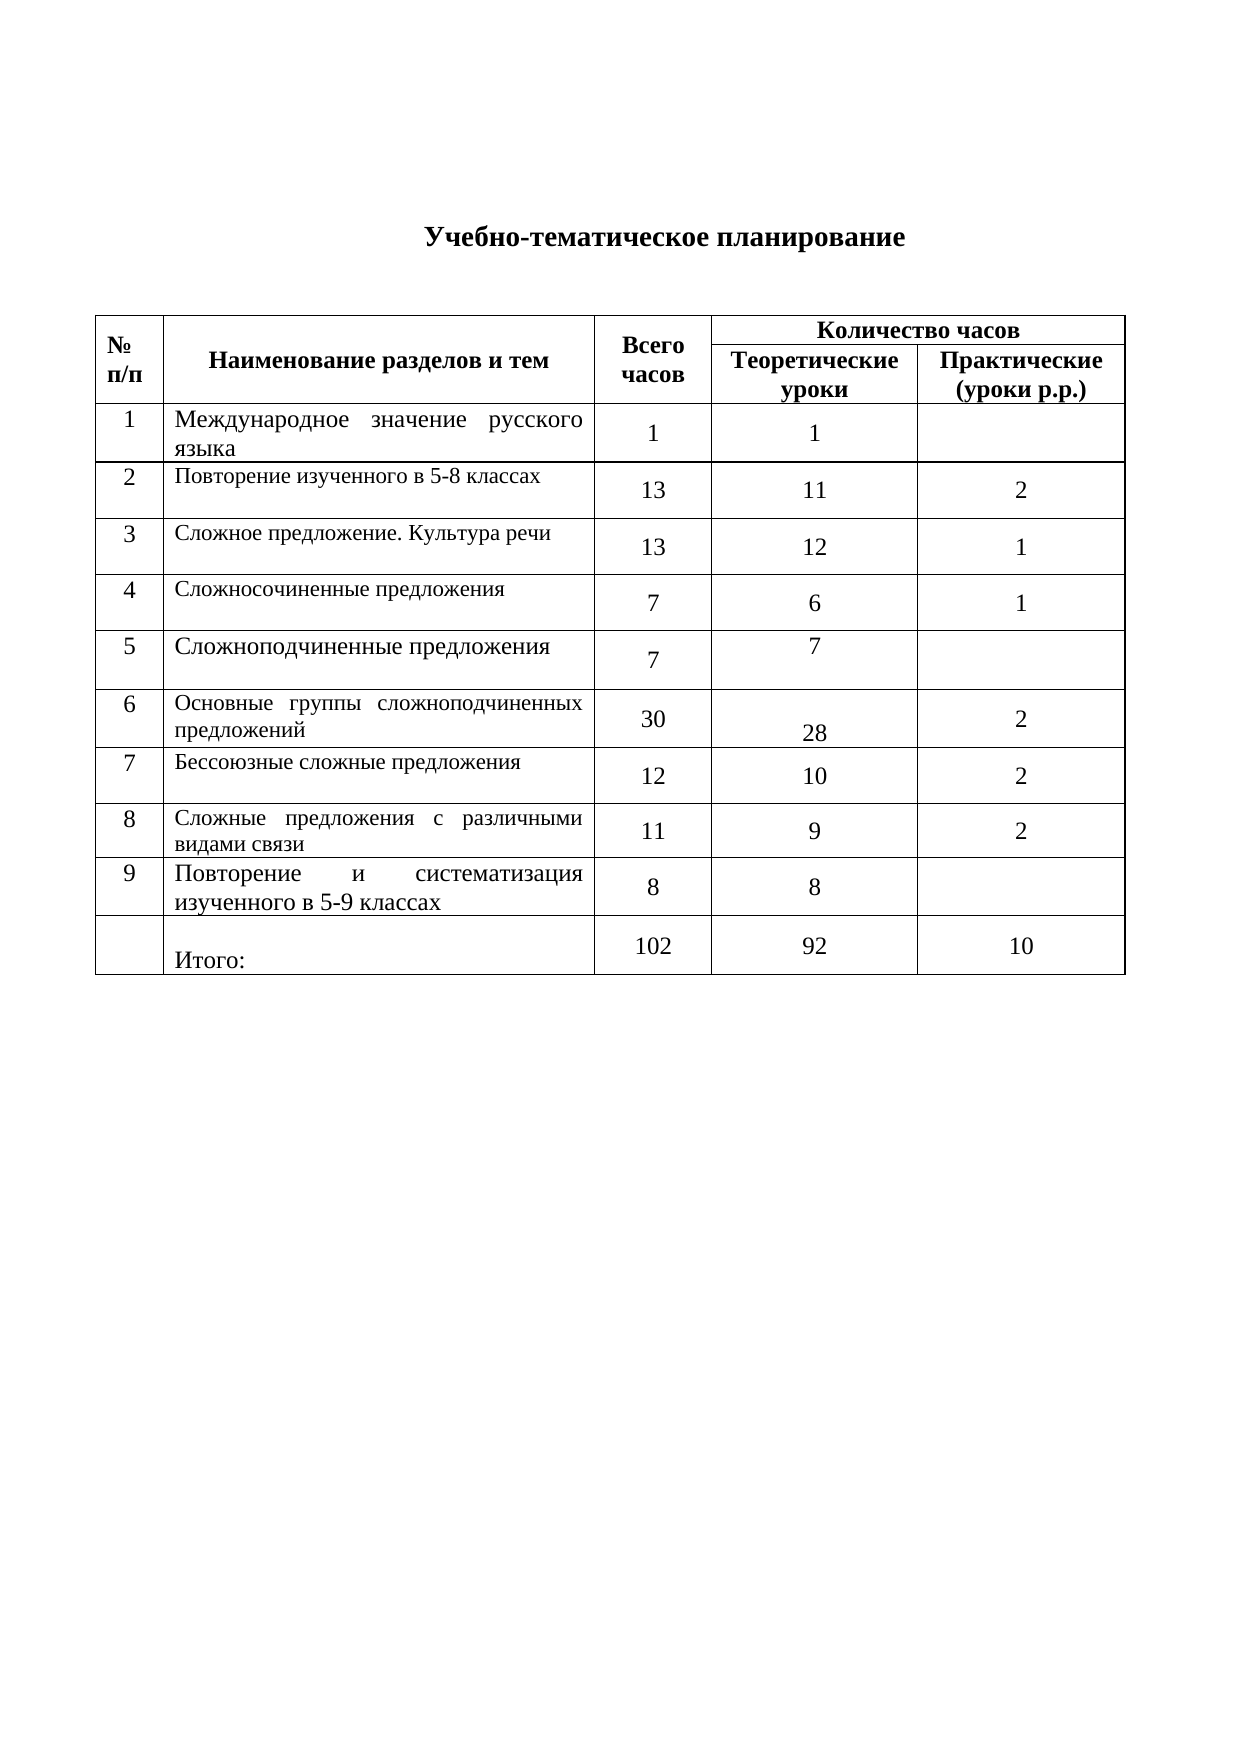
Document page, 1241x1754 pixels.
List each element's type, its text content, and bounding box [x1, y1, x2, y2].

table_cell [918, 404, 1124, 461]
table_cell Сложное предложение. Культура речи [164, 519, 594, 574]
table_cell [96, 916, 163, 974]
table_cell Сложные предложения с различными видами связи [164, 804, 594, 857]
table_cell 1 [96, 404, 163, 461]
table_cell 1 [595, 404, 711, 461]
table_cell 2 [918, 748, 1124, 803]
table_cell Международное значение русского языка [164, 404, 594, 461]
table_cell 11 [595, 804, 711, 857]
table_cell 13 [595, 463, 711, 518]
table_cell [918, 631, 1124, 688]
table_cell 7 [595, 631, 711, 688]
table_cell Сложносочиненные предложения [164, 575, 594, 630]
text Учебно-тематическое планирование [177, 219, 1152, 252]
table_cell Итого: [164, 916, 594, 974]
table_cell Практические (уроки р.р.) [918, 345, 1124, 403]
table_cell Бессоюзные сложные предложения [164, 748, 594, 803]
table_cell 2 [918, 463, 1124, 518]
table_cell 5 [96, 631, 163, 688]
table_cell 10 [918, 916, 1124, 974]
table_header Количество часов [712, 316, 1124, 344]
table_cell 7 [712, 631, 917, 688]
table_cell 12 [595, 748, 711, 803]
table_cell 11 [712, 463, 917, 518]
table_cell 28 [712, 690, 917, 747]
table_cell 9 [712, 804, 917, 857]
table_cell 1 [918, 519, 1124, 574]
table_cell 7 [96, 748, 163, 803]
table_cell 2 [96, 463, 163, 518]
table_cell 8 [712, 858, 917, 915]
table_cell 2 [918, 804, 1124, 857]
table_cell 3 [96, 519, 163, 574]
table_cell 1 [712, 404, 917, 461]
table_cell 30 [595, 690, 711, 747]
table_cell 9 [96, 858, 163, 915]
table_cell Повторение и систематизация изученного в 5-9 классах [164, 858, 594, 915]
table_cell 1 [918, 575, 1124, 630]
table_cell 8 [96, 804, 163, 857]
table_cell [918, 858, 1124, 915]
table_cell 10 [712, 748, 917, 803]
table_header Наименование разделов и тем [164, 316, 594, 403]
table_cell 13 [595, 519, 711, 574]
table_cell 6 [712, 575, 917, 630]
table_cell Основные группы сложноподчиненных предложений [164, 690, 594, 747]
table_cell Повторение изученного в 5-8 классах [164, 463, 594, 518]
table_cell 6 [96, 690, 163, 747]
table_cell 92 [712, 916, 917, 974]
table_cell 12 [712, 519, 917, 574]
table_cell 2 [918, 690, 1124, 747]
table_cell 102 [595, 916, 711, 974]
table_cell 4 [96, 575, 163, 630]
table_cell Теоретические уроки [712, 345, 917, 403]
table_cell Сложноподчиненные предложения [164, 631, 594, 688]
table_cell 7 [595, 575, 711, 630]
table_cell 8 [595, 858, 711, 915]
table_header Всего часов [595, 316, 711, 403]
table_header № п/п [96, 316, 163, 403]
